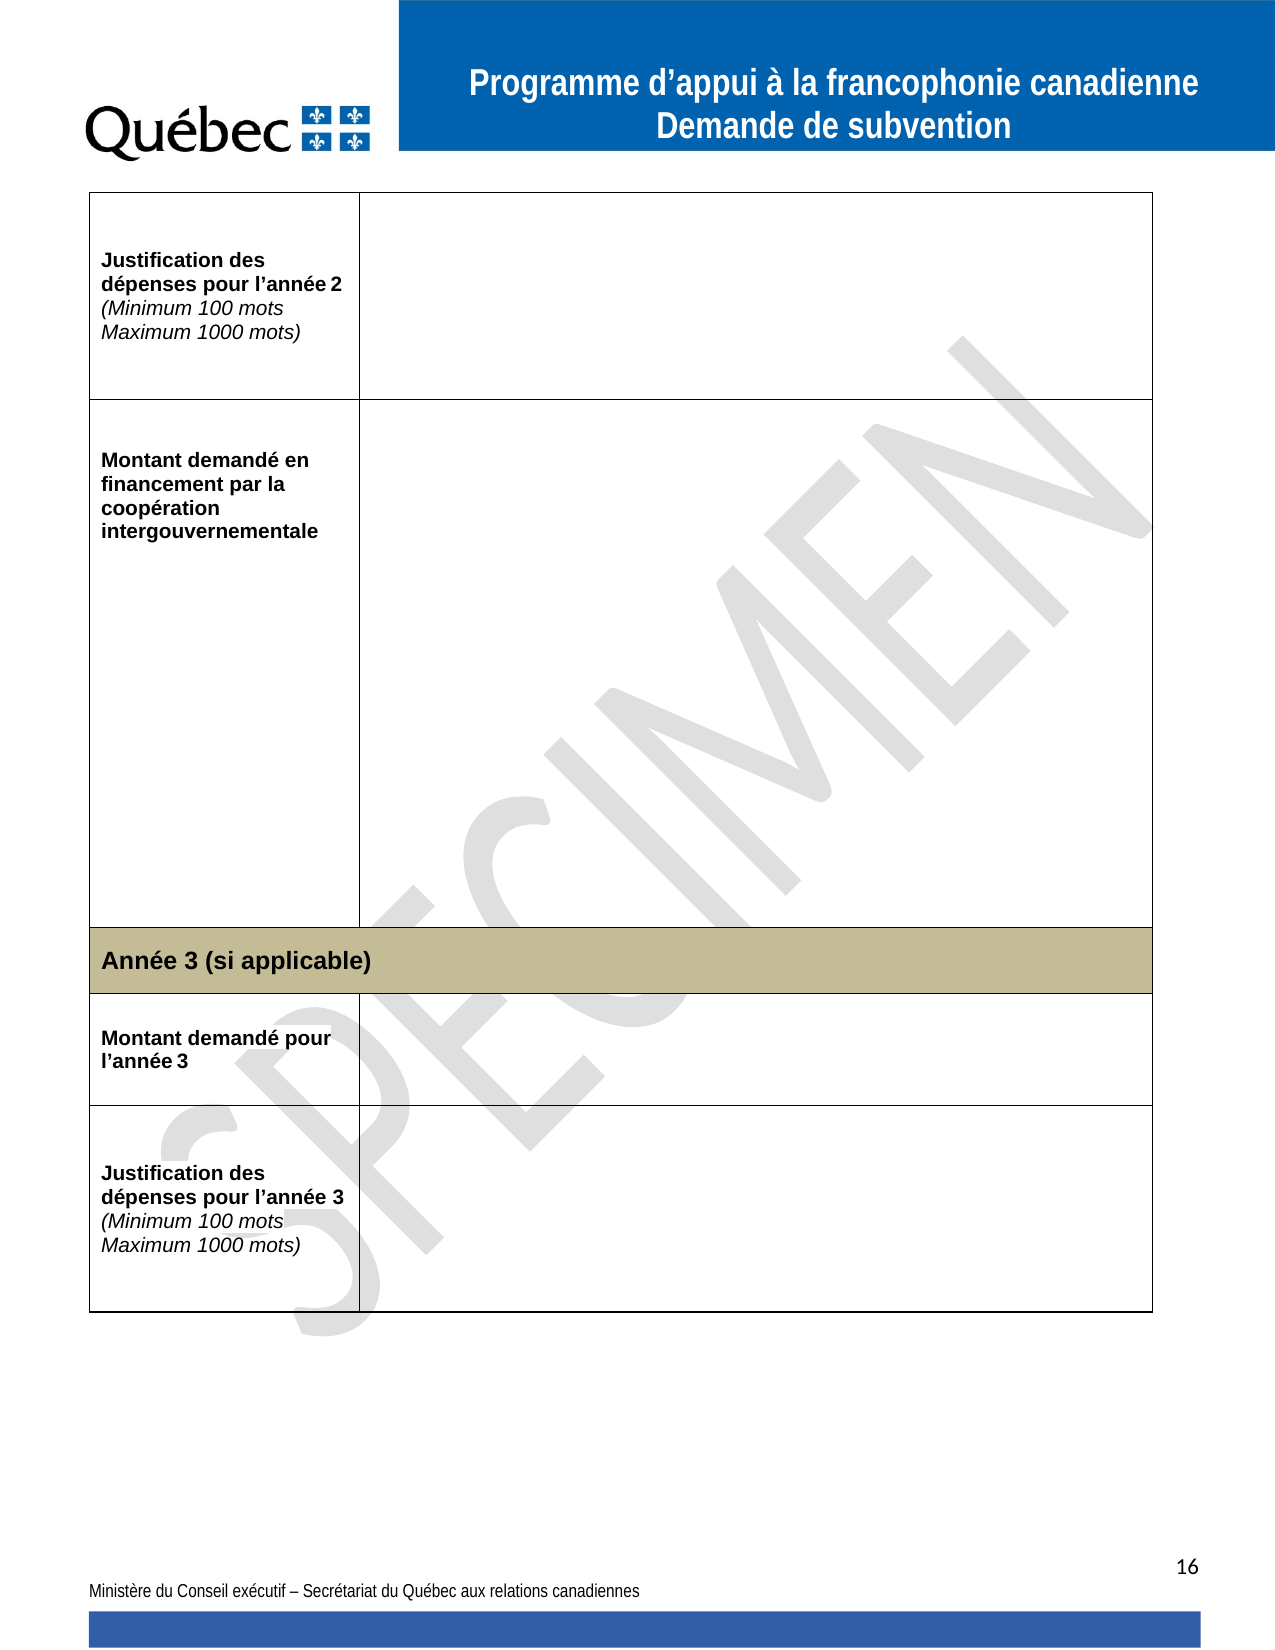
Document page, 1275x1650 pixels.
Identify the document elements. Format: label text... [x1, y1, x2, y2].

table_cell Montant demandé en financement par la coopération intergouvernementale [90, 400, 359, 927]
table_cell Justification des dépenses pour l’année 3 (Minimum 100 mots Maximum 1000 mots) [90, 1106, 359, 1311]
table_cell [360, 1106, 1152, 1311]
table_cell [360, 994, 1152, 1105]
table_cell [360, 400, 1152, 927]
picture [0, 0, 1275, 189]
table_cell [360, 193, 1152, 398]
table_cell Année 3 (si applicable) [90, 928, 1152, 993]
table_cell Montant demandé pour l’année 3 [90, 994, 359, 1105]
table_cell Justification des dépenses pour l’année 2 (Minimum 100 mots Maximum 1000 mots) [90, 193, 359, 398]
